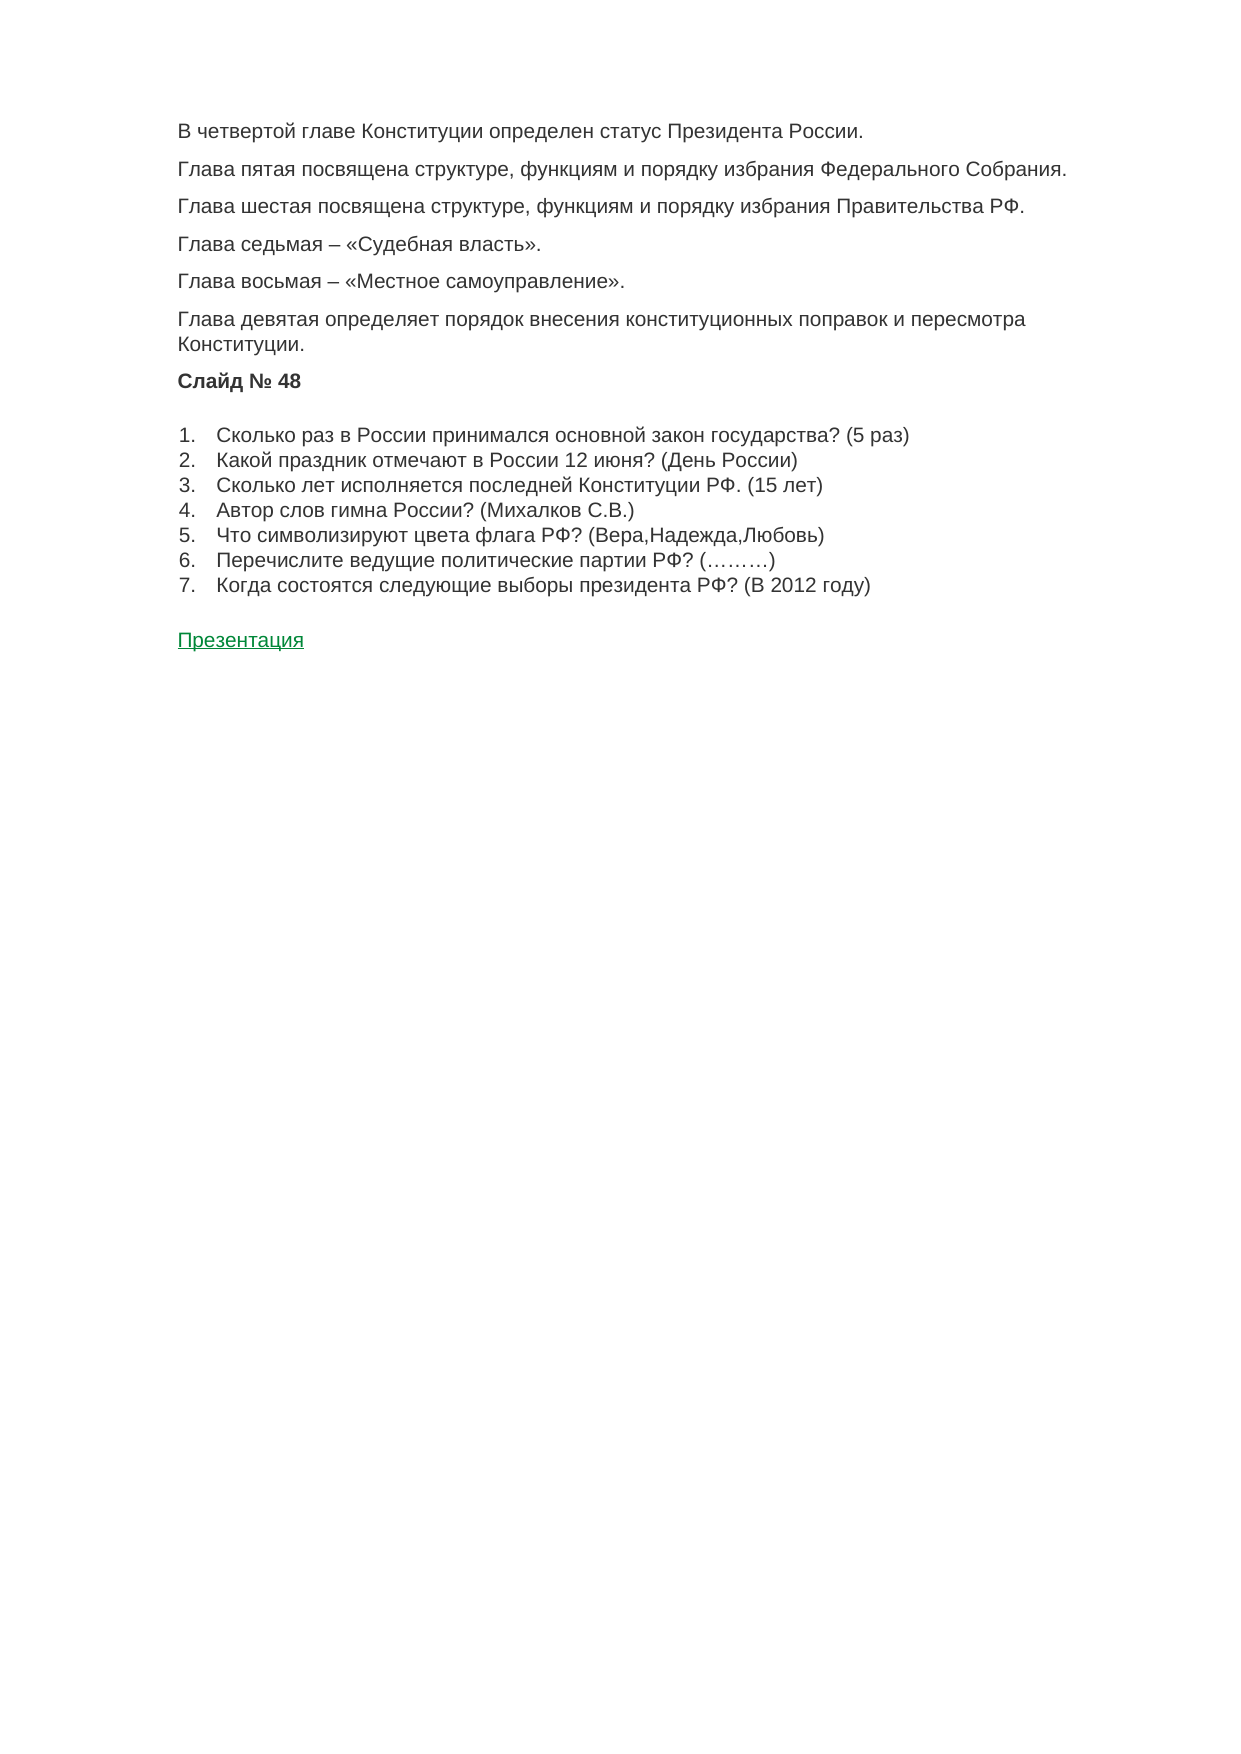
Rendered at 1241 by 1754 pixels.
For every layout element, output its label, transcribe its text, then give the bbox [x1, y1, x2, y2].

text Слайд № 48 [177, 368, 1152, 393]
list Сколько лет исполняется последней Конституции РФ. (15 лет) [179, 472, 1152, 497]
text Глава седьмая – «Судебная власть». [177, 231, 1152, 256]
list Что символизируют цвета флага РФ? (Вера,Надежда,Любовь) [179, 522, 1152, 547]
text В четвертой главе Конституции определен статус Президента России. [177, 118, 1152, 143]
list Когда состоятся следующие выборы президента РФ? (В 2012 году) [179, 572, 1152, 597]
text Глава пятая посвящена структуре, функциям и порядку избрания Федерального Собрания. [177, 156, 1152, 181]
text Презентация [177, 626, 1152, 651]
text Глава девятая определяет порядок внесения конституционных поправок и пересмотра Конституции. [177, 306, 1152, 356]
text Глава шестая посвящена структуре, функциям и порядку избрания Правительства РФ. [177, 193, 1152, 218]
list Какой праздник отмечают в России 12 июня? (День России) [179, 447, 1152, 472]
list Автор слов гимна России? (Михалков С.В.) [179, 497, 1152, 522]
text Глава восьмая – «Местное самоуправление». [177, 268, 1152, 293]
list Перечислите ведущие политические партии РФ? (………) [179, 547, 1152, 572]
list Сколько раз в России принимался основной закон государства? (5 раз) [179, 422, 1152, 447]
